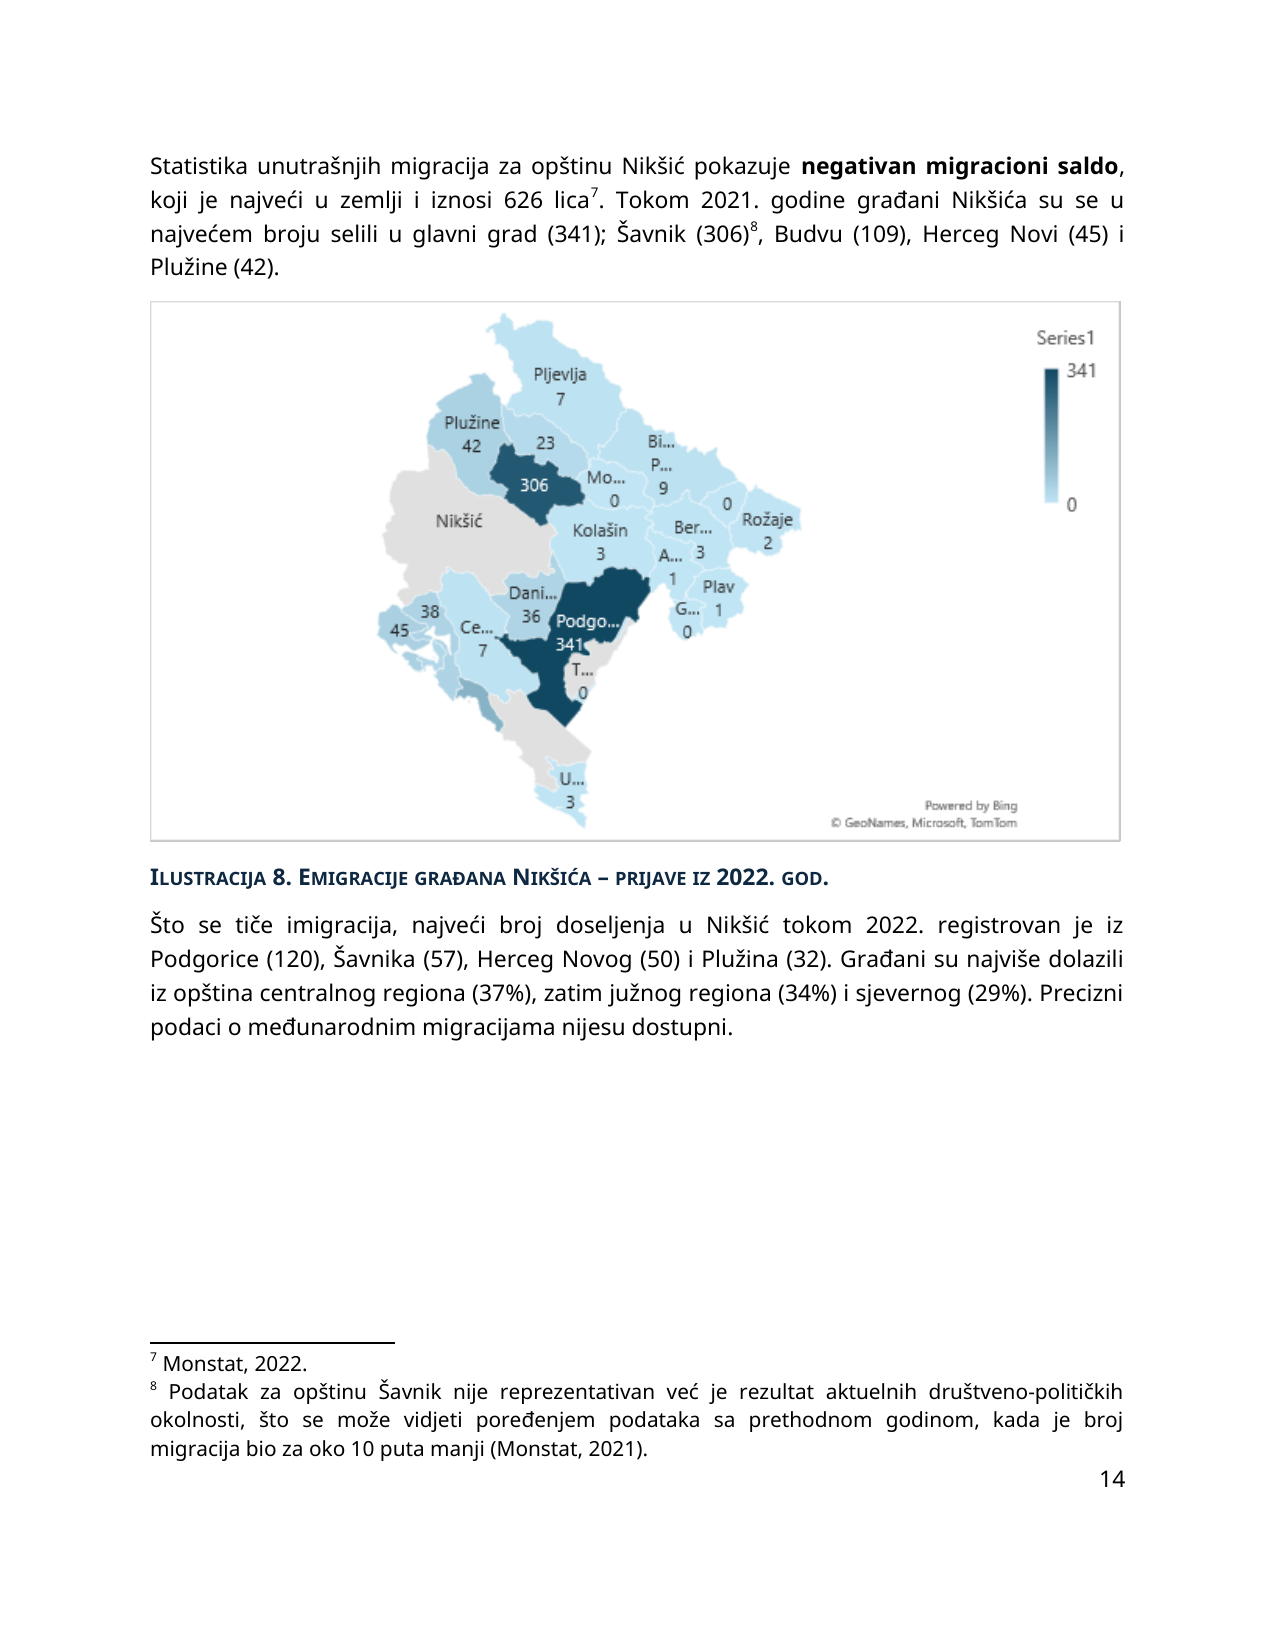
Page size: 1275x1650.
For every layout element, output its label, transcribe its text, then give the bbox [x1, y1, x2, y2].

picture [150, 301, 1122, 843]
text Ilustracija 8. Emigracije građana Nikšića – prijave iz 2022. god. [150, 861, 1125, 893]
text Što se tiče imigracija, najveći broj doseljenja u Nikšić tokom 2022. registrovan je iz Podgorice (120), Šavnika (57), Herceg Novog (50) i Plužina (32). Građani su najviše dolazili iz opština centralnog regiona (37%), zatim južnog regiona (34%) i sjevernog (29%). Precizni podaci o međunarodnim migracijama nijesu dostupni. [150, 909, 1125, 1042]
text Statistika unutrašnjih migracija za opštinu Nikšić pokazuje negativan migracioni saldo, koji je najveći u zemlji i iznosi 626 lica. Tokom 2021. godine građani Nikšića su se u najvećem broju selili u glavni grad (341); Šavnik (306), Budvu (109), Herceg Novi (45) i Plužine (42). [150, 150, 1125, 282]
